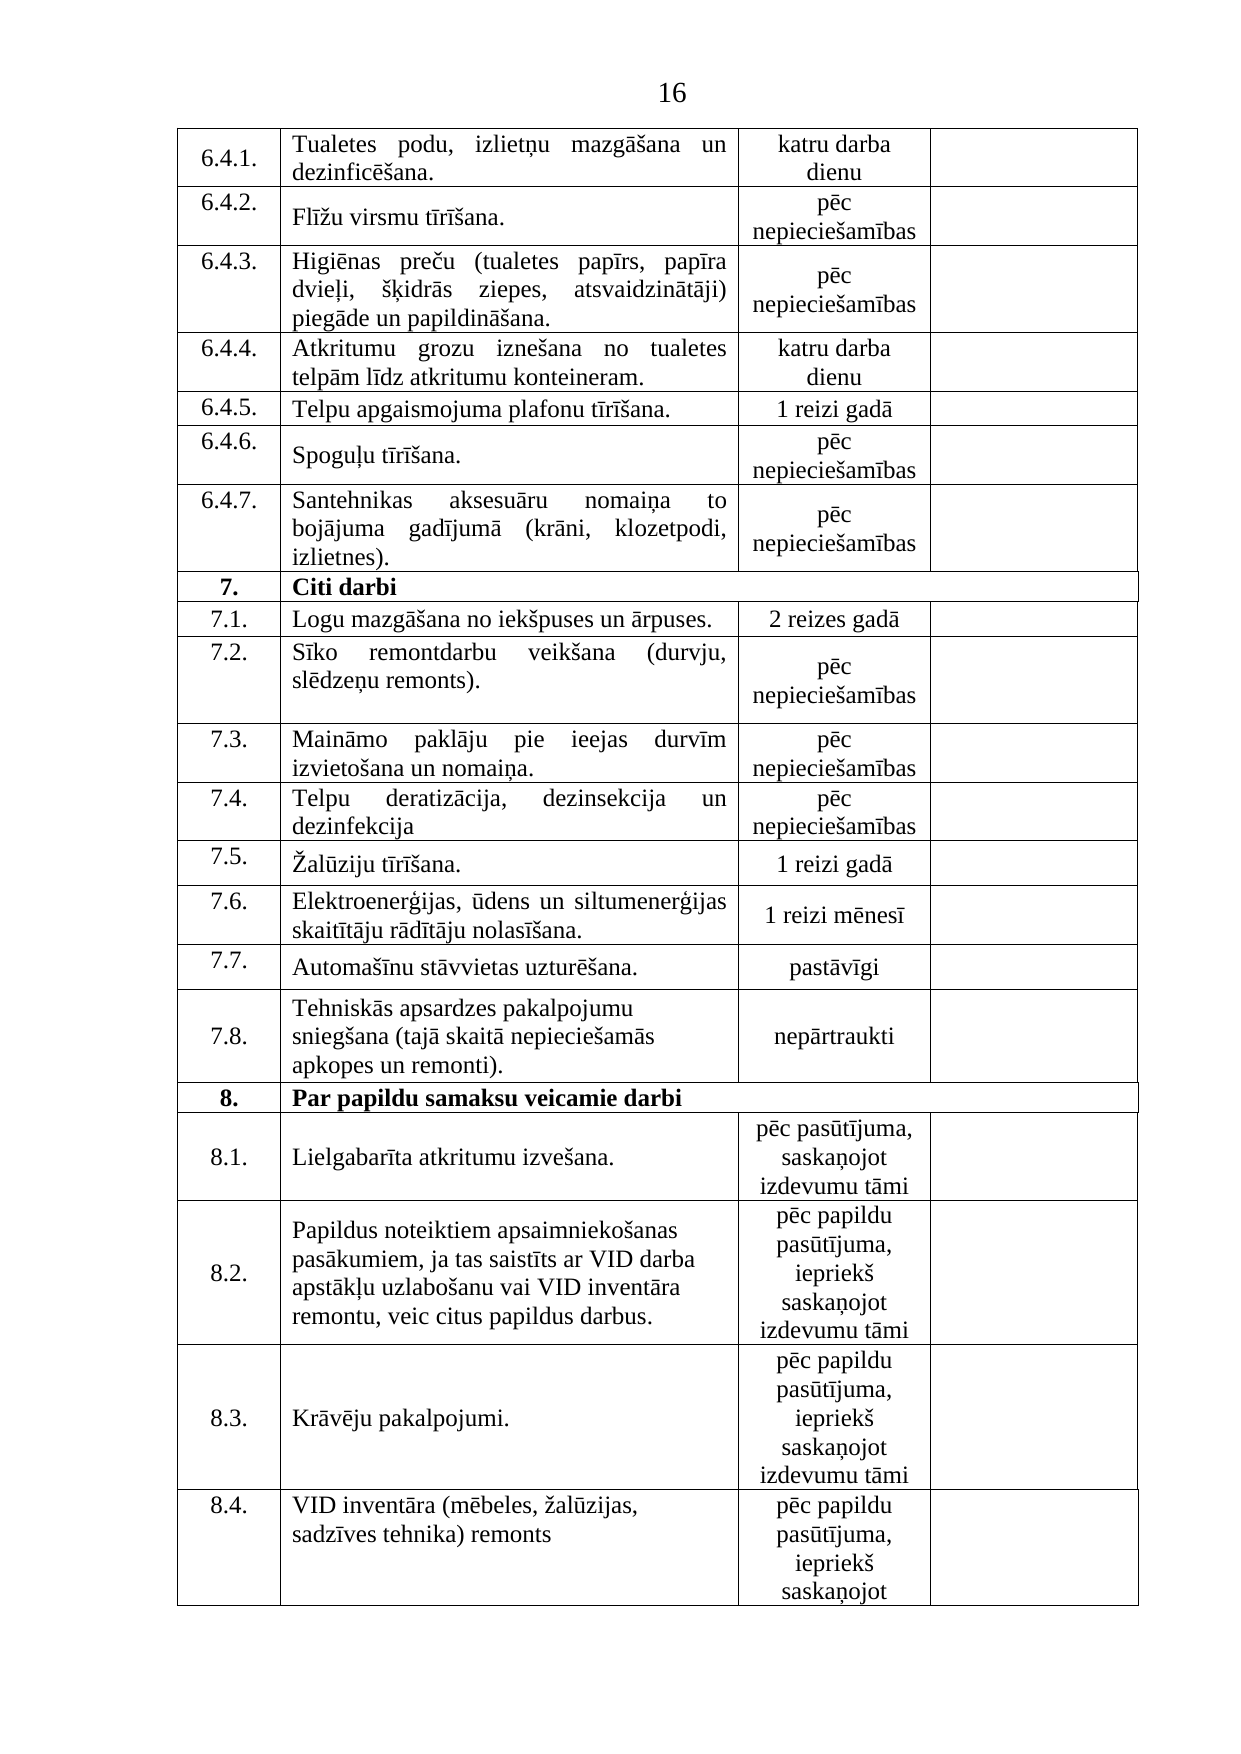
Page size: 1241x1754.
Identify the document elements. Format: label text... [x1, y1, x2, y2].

table_cell 7.4. [178, 783, 280, 840]
table_cell 8.2. [178, 1201, 280, 1344]
table_cell [931, 1113, 1137, 1199]
table_cell 6.4.5. [178, 392, 280, 425]
table_cell [931, 783, 1137, 840]
table_cell pēc nepieciešamības [739, 485, 930, 571]
table_cell Spoguļu tīrīšana. [281, 426, 738, 484]
table_cell pēc nepieciešamības [739, 246, 930, 332]
table_cell Telpu apgaismojuma plafonu tīrīšana. [281, 392, 738, 425]
table_cell 7.5. [178, 841, 280, 885]
table_cell Sīko remontdarbu veikšana (durvju, slēdzeņu remonts). [281, 637, 738, 723]
table_cell 8.1. [178, 1113, 280, 1199]
table_cell Lielgabarīta atkritumu izvešana. [281, 1113, 738, 1199]
table_cell Santehnikas aksesuāru nomaiņa to bojājuma gadījumā (krāni, klozetpodi, izlietnes). [281, 485, 738, 571]
table_cell 7.2. [178, 637, 280, 723]
table_cell Tualetes podu, izlietņu mazgāšana un dezinficēšana. [281, 129, 738, 186]
table_cell [931, 333, 1137, 391]
table_cell [931, 990, 1137, 1082]
table_cell 2 reizes gadā [739, 602, 930, 636]
table_cell [931, 637, 1137, 723]
table_cell [931, 1490, 1138, 1605]
table_cell Tehniskās apsardzes pakalpojumu sniegšana (tajā skaitā nepieciešamās apkopes un remonti). [281, 990, 738, 1082]
table_cell 6.4.7. [178, 485, 280, 571]
table_cell 1 reizi gadā [739, 392, 930, 425]
table_cell 7.6. [178, 886, 280, 944]
table_cell [931, 1201, 1137, 1344]
table_cell 7.7. [178, 945, 280, 989]
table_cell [739, 1345, 930, 1489]
table_cell Krāvēju pakalpojumi. [281, 1345, 738, 1489]
table_cell 6.4.4. [178, 333, 280, 391]
table_cell 7.3. [178, 724, 280, 782]
table_cell Maināmo paklāju pie ieejas durvīm izvietošana un nomaiņa. [281, 724, 738, 782]
table_cell 8.4. [178, 1490, 280, 1605]
table_cell [931, 246, 1137, 332]
table_cell Flīžu virsmu tīrīšana. [281, 187, 738, 245]
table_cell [281, 1490, 738, 1605]
table_cell 8. [178, 1083, 280, 1112]
table_cell pēc nepieciešamības [739, 426, 930, 484]
table_cell [931, 129, 1137, 186]
table_cell 6.4.1. [178, 129, 280, 186]
table_cell Logu mazgāšana no iekšpuses un ārpuses. [281, 602, 738, 636]
table_cell 7. [178, 572, 280, 601]
table_cell 1 reizi gadā [739, 841, 930, 885]
table_cell pēc nepieciešamības [739, 724, 930, 782]
table_cell Telpu deratizācija, dezinsekcija un dezinfekcija [281, 783, 738, 840]
table_cell 6.4.2. [178, 187, 280, 245]
table_cell 8.3. [178, 1345, 280, 1489]
table_cell [931, 485, 1137, 571]
table_cell 6.4.3. [178, 246, 280, 332]
table_cell Higiēnas preču (tualetes papīrs, papīra dvieļi, šķidrās ziepes, atsvaidzinātāji) piegāde un papildināšana. [281, 246, 738, 332]
table_cell [931, 1345, 1137, 1489]
table_cell Papildus noteiktiem apsaimniekošanas pasākumiem, ja tas saistīts ar VID darba apstākļu uzlabošanu vai VID inventāra remontu, veic citus papildus darbus. [281, 1201, 738, 1344]
table_cell [931, 187, 1137, 245]
table_cell pēc nepieciešamības [739, 783, 930, 840]
table_cell 7.1. [178, 602, 280, 636]
table_cell pēc papildu pasūtījuma, iepriekš saskaņojot izdevumu tāmi [739, 1201, 930, 1344]
table_cell pēc nepieciešamības [739, 187, 930, 245]
table_cell Atkritumu grozu iznešana no tualetes telpām līdz atkritumu konteineram. [281, 333, 738, 391]
table_cell [931, 392, 1137, 425]
table_cell pastāvīgi [739, 945, 930, 989]
table_cell [931, 841, 1137, 885]
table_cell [739, 1490, 930, 1605]
table_cell katru darba dienu [739, 333, 930, 391]
table_cell pēc pasūtījuma, saskaņojot izdevumu tāmi [739, 1113, 930, 1199]
table_cell Elektroenerģijas, ūdens un siltumenerģijas skaitītāju rādītāju nolasīšana. [281, 886, 738, 944]
table_cell 6.4.6. [178, 426, 280, 484]
table_cell [931, 602, 1137, 636]
table_cell Par papildu samaksu veicamie darbi [281, 1083, 1138, 1112]
table_cell Automašīnu stāvvietas uzturēšana. [281, 945, 738, 989]
table_cell Citi darbi [281, 572, 1138, 601]
table_cell nepārtraukti [739, 990, 930, 1082]
table_cell pēc nepieciešamības [739, 637, 930, 723]
table_cell [931, 945, 1137, 989]
table_cell 1 reizi mēnesī [739, 886, 930, 944]
table_cell 7.8. [178, 990, 280, 1082]
table_cell [931, 724, 1137, 782]
table_cell Žalūziju tīrīšana. [281, 841, 738, 885]
table_cell [931, 886, 1137, 944]
table_cell [931, 426, 1137, 484]
table_cell katru darba dienu [739, 129, 930, 186]
